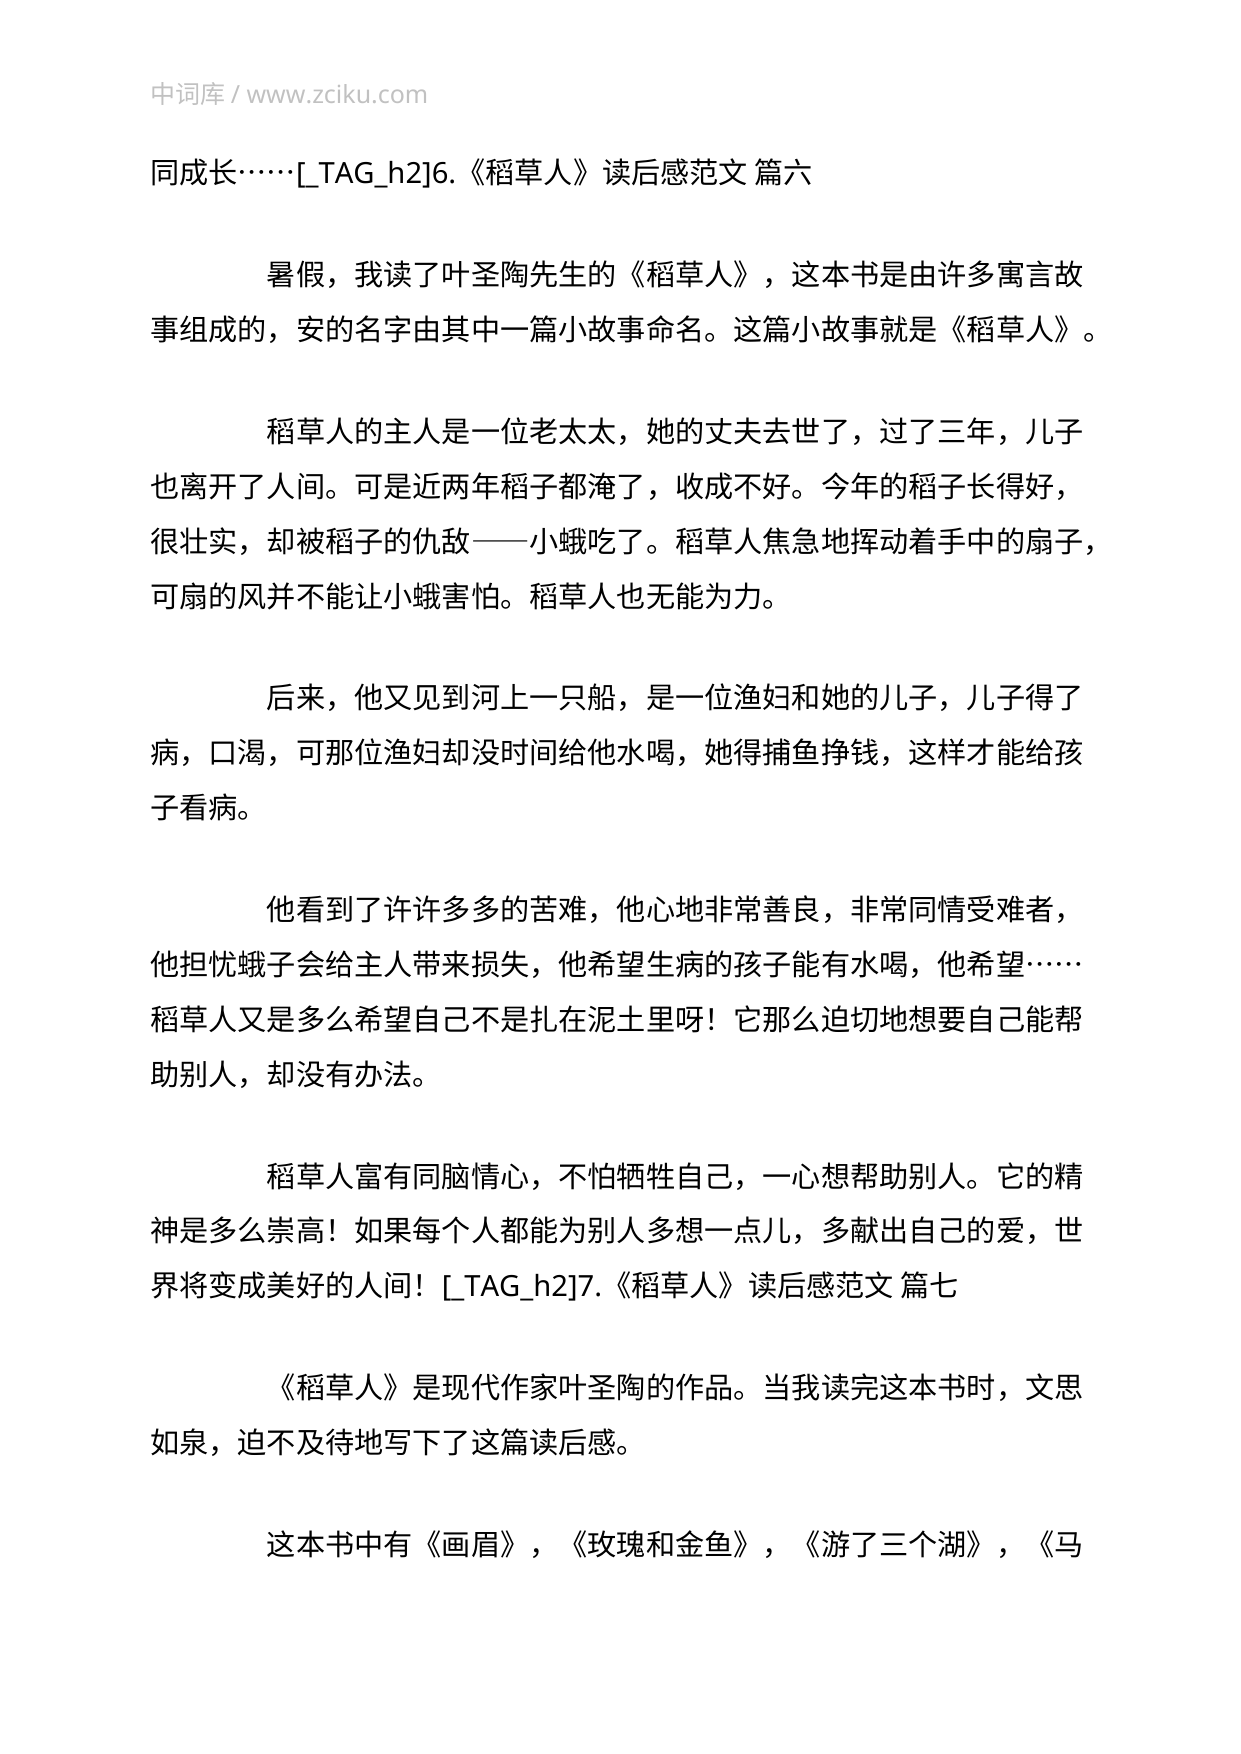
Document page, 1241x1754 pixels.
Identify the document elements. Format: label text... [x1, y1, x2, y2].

text 后来，他又见到河上一只船，是一位渔妇和她的儿子，儿子得了病，口渴，可那位渔妇却没时间给他水喝，她得捕鱼挣钱，这样才能给孩子看病。 [150, 675, 1090, 827]
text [150, 1522, 1090, 1564]
text 稻草人富有同脑情心，不怕牺牲自己，一心想帮助别人。它的精神是多么崇高！如果每个人都能为别人多想一点儿，多献出自己的爱，世界将变成美好的人间！[_TAG_h2]7.《稻草人》读后感范文 篇七 [150, 1153, 1090, 1305]
text 稻草人的主人是一位老太太，她的丈夫去世了，过了三年，儿子也离开了人间。可是近两年稻子都淹了，收成不好。今年的稻子长得好，很壮实，却被稻子的仇敌――小蛾吃了。稻草人焦急地挥动着手中的扇子，可扇的风并不能让小蛾害怕。稻草人也无能为力。 [150, 409, 1090, 616]
text 暑假，我读了叶圣陶先生的《稻草人》，这本书是由许多寓言故事组成的，安的名字由其中一篇小故事命名。这篇小故事就是《稻草人》。 [150, 252, 1090, 349]
text 《稻草人》是现代作家叶圣陶的作品。当我读完这本书时，文思如泉，迫不及待地写下了这篇读后感。 [150, 1365, 1090, 1462]
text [150, 150, 1090, 192]
text 他看到了许许多多的苦难，他心地非常善良，非常同情受难者，他担忧蛾子会给主人带来损失，他希望生病的孩子能有水喝，他希望……稻草人又是多么希望自己不是扎在泥土里呀！它那么迫切地想要自己能帮助别人，却没有办法。 [150, 887, 1090, 1094]
